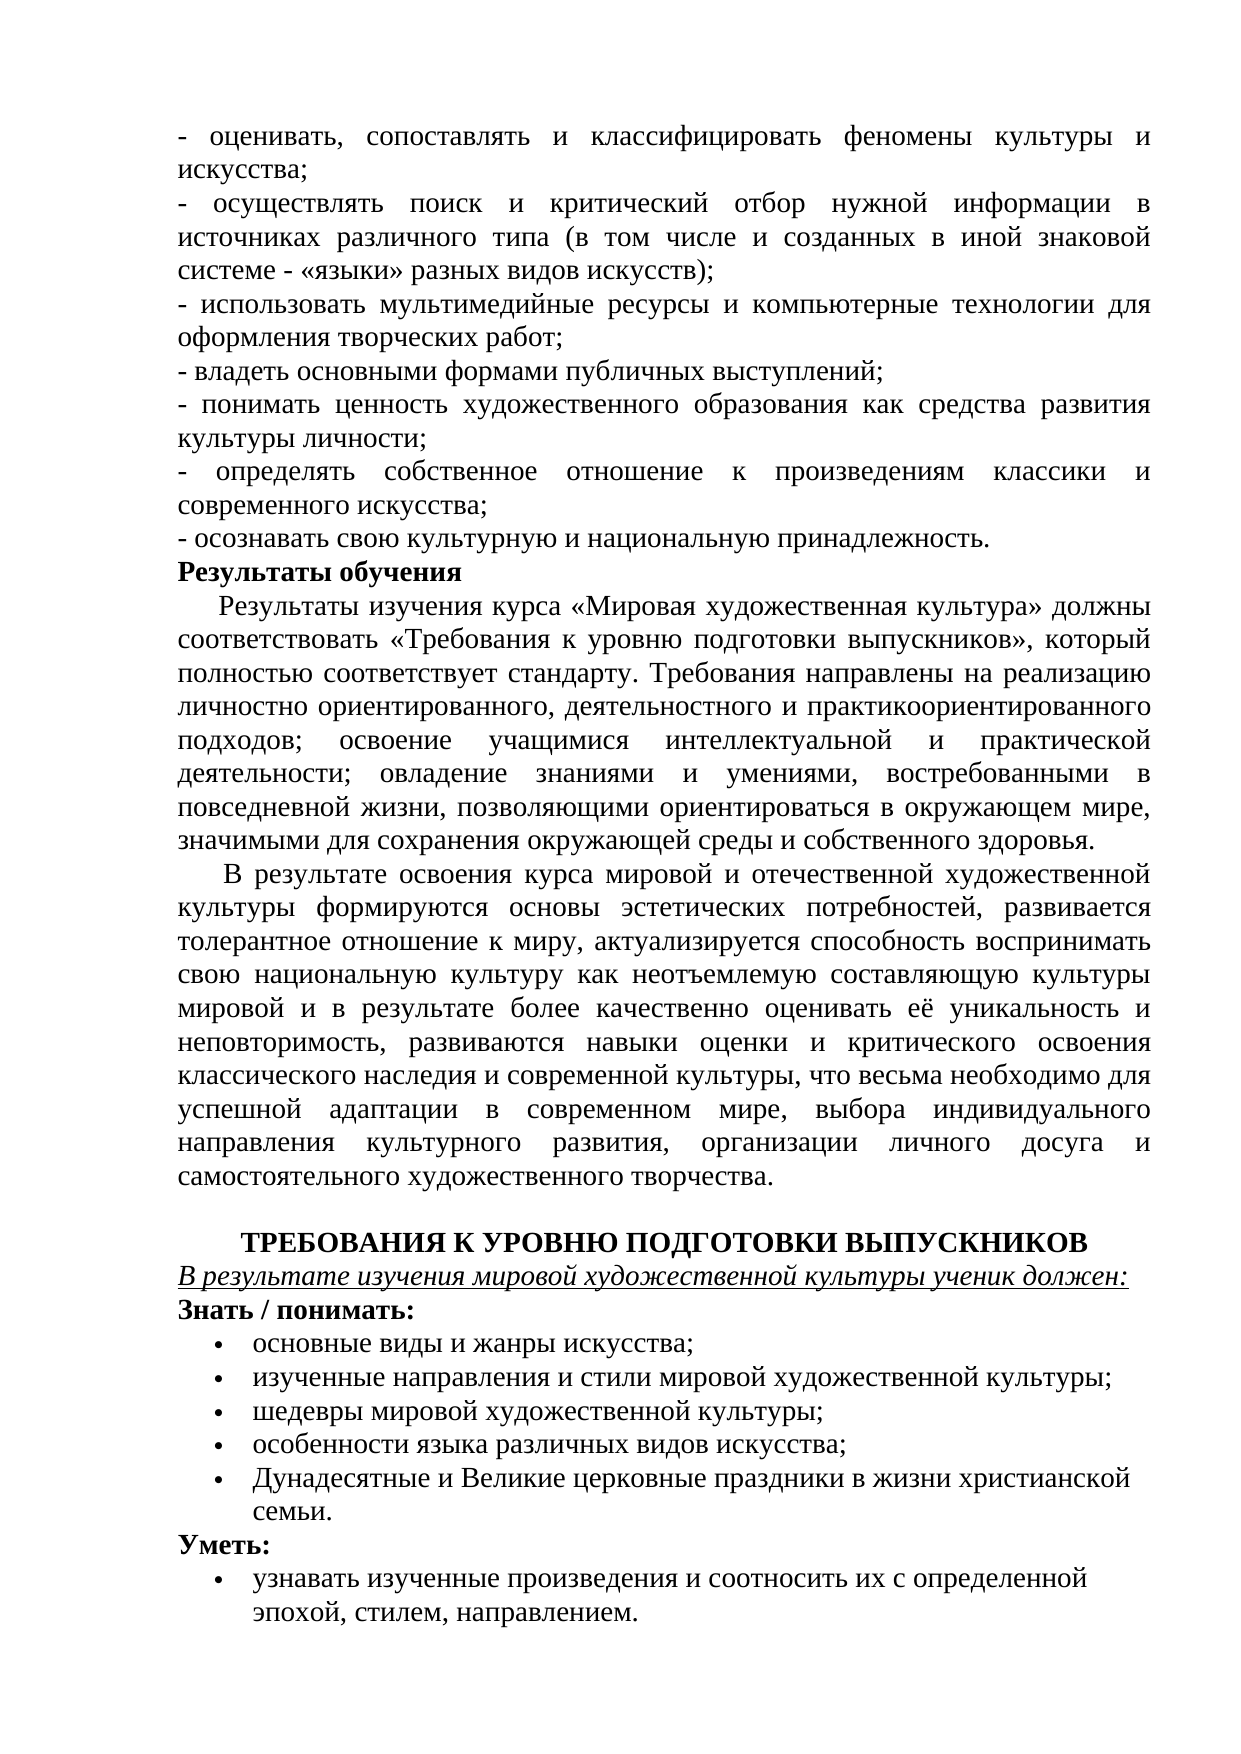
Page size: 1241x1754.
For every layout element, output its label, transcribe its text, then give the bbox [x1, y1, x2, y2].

text Результаты изучения курса «Мировая художественная культура» должны соответствовать «Требования к уровню подготовки выпускников», который полностью соответствует стандарту. Требования направлены на реализацию личностно ориентированного, деятельностного и практикоориентированного подходов; освоение учащимися интеллектуальной и практической деятельности; овладение знаниями и умениями, востребованными в повседневной жизни, позволяющими ориентироваться в окружающем мире, значимыми для сохранения окружающей среды и собственного здоровья. [177, 588, 1152, 856]
list узнавать изученные произведения и соотносить их с определенной эпохой, стилем, направлением. [215, 1560, 1152, 1627]
text - определять собственное отношение к произведениям классики и современного искусства; [177, 453, 1152, 521]
text В результате изучения мировой художественной культуры ученик должен: [177, 1258, 1152, 1292]
text Результаты обучения [177, 554, 1152, 588]
text Уметь: [177, 1527, 1152, 1560]
text - осознавать свою культурную и национальную принадлежность. [177, 521, 1152, 554]
text - понимать ценность художественного образования как средства развития культуры личности; [177, 386, 1152, 453]
text - владеть основными формами публичных выступлений; [177, 353, 1152, 386]
list основные виды и жанры искусства; [215, 1326, 1152, 1359]
list Дунадесятные и Великие церковные праздники в жизни христианской семьи. [215, 1460, 1152, 1527]
list особенности языка различных видов искусства; [215, 1426, 1152, 1460]
text - оценивать, сопоставлять и классифицировать феномены культуры и искусства; [177, 118, 1152, 185]
text ТРЕБОВАНИЯ К УРОВНЮ ПОДГОТОВКИ ВЫПУСКНИКОВ [177, 1225, 1152, 1258]
list шедевры мировой художественной культуры; [215, 1393, 1152, 1426]
text Знать / понимать: [177, 1292, 1152, 1326]
text - осуществлять поиск и критический отбор нужной информации в источниках различного типа (в том числе и созданных в иной знаковой системе - «языки» разных видов искусств); [177, 185, 1152, 286]
text В результате освоения курса мировой и отечественной художественной культуры формируются основы эстетических потребностей, развивается толерантное отношение к миру, актуализируется способность воспринимать свою национальную культуру как неотъемлемую составляющую культуры мировой и в результате более качественно оценивать её уникальность и неповторимость, развиваются навыки оценки и критического освоения классического наследия и современной культуры, что весьма необходимо для успешной адаптации в современном мире, выбора индивидуального направления культурного развития, организации личного досуга и самостоятельного художественного творчества. [177, 856, 1152, 1191]
list изученные направления и стили мировой художественной культуры; [215, 1359, 1152, 1393]
text - использовать мультимедийные ресурсы и компьютерные технологии для оформления творческих работ; [177, 286, 1152, 353]
